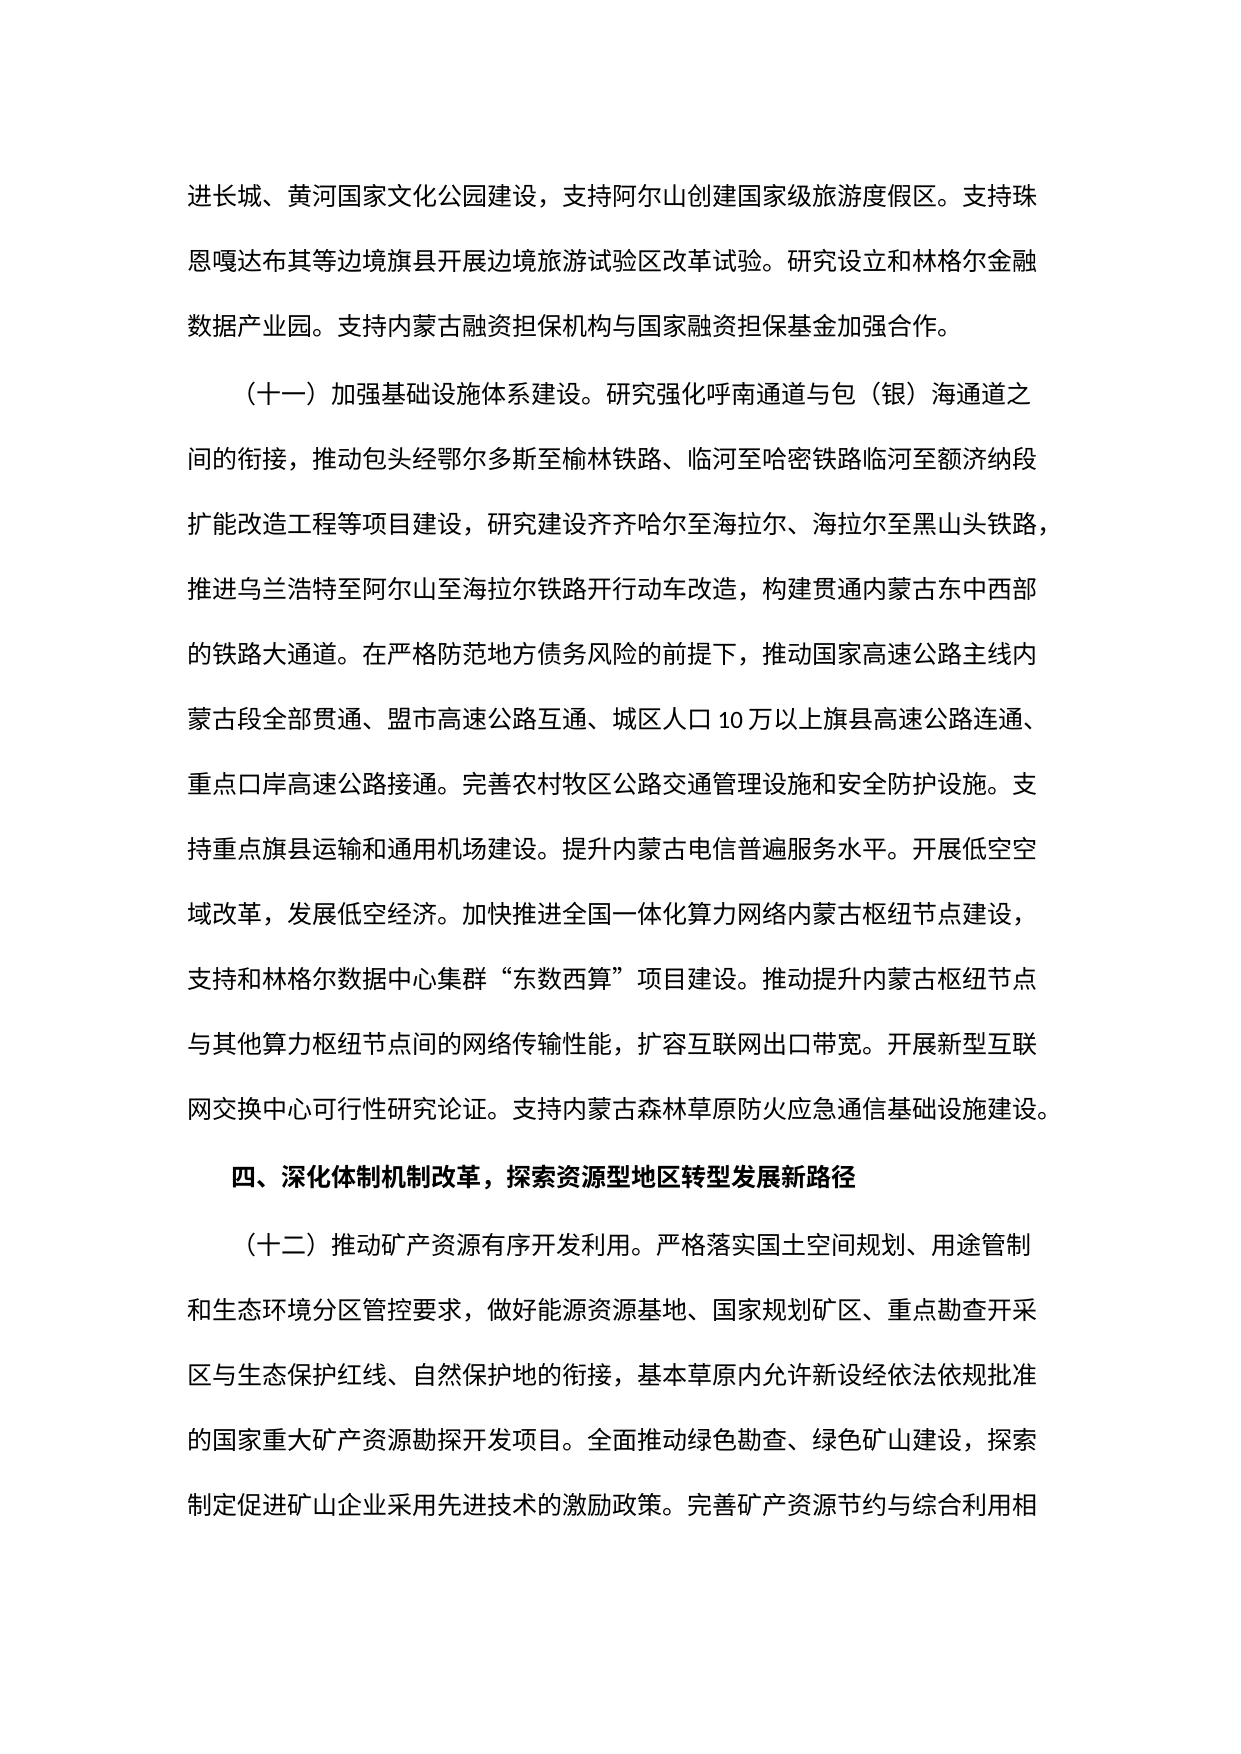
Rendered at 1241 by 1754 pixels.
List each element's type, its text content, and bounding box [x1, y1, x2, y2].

text 四、深化体制机制改革，探索资源型地区转型发展新路径 [187, 1143, 1053, 1208]
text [187, 162, 1053, 357]
text （十一）加强基础设施体系建设。研究强化呼南通道与包（银）海通道之间的衔接，推动包头经鄂尔多斯至榆林铁路、临河至哈密铁路临河至额济纳段扩能改造工程等项目建设，研究建设齐齐哈尔至海拉尔、海拉尔至黑山头铁路，推进乌兰浩特至阿尔山至海拉尔铁路开行动车改造，构建贯通内蒙古东中西部的铁路大通道。在严格防范地方债务风险的前提下，推动国家高速公路主线内蒙古段全部贯通、盟市高速公路互通、城区人口10万以上旗县高速公路连通、重点口岸高速公路接通。完善农村牧区公路交通管理设施和安全防护设施。支持重点旗县运输和通用机场建设。提升内蒙古电信普遍服务水平。开展低空空域改革，发展低空经济。加快推进全国一体化算力网络内蒙古枢纽节点建设，支持和林格尔数据中心集群“东数西算”项目建设。推动提升内蒙古枢纽节点与其他算力枢纽节点间的网络传输性能，扩容互联网出口带宽。开展新型互联网交换中心可行性研究论证。支持内蒙古森林草原防火应急通信基础设施建设。 [187, 360, 1053, 1140]
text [187, 1211, 1053, 1536]
